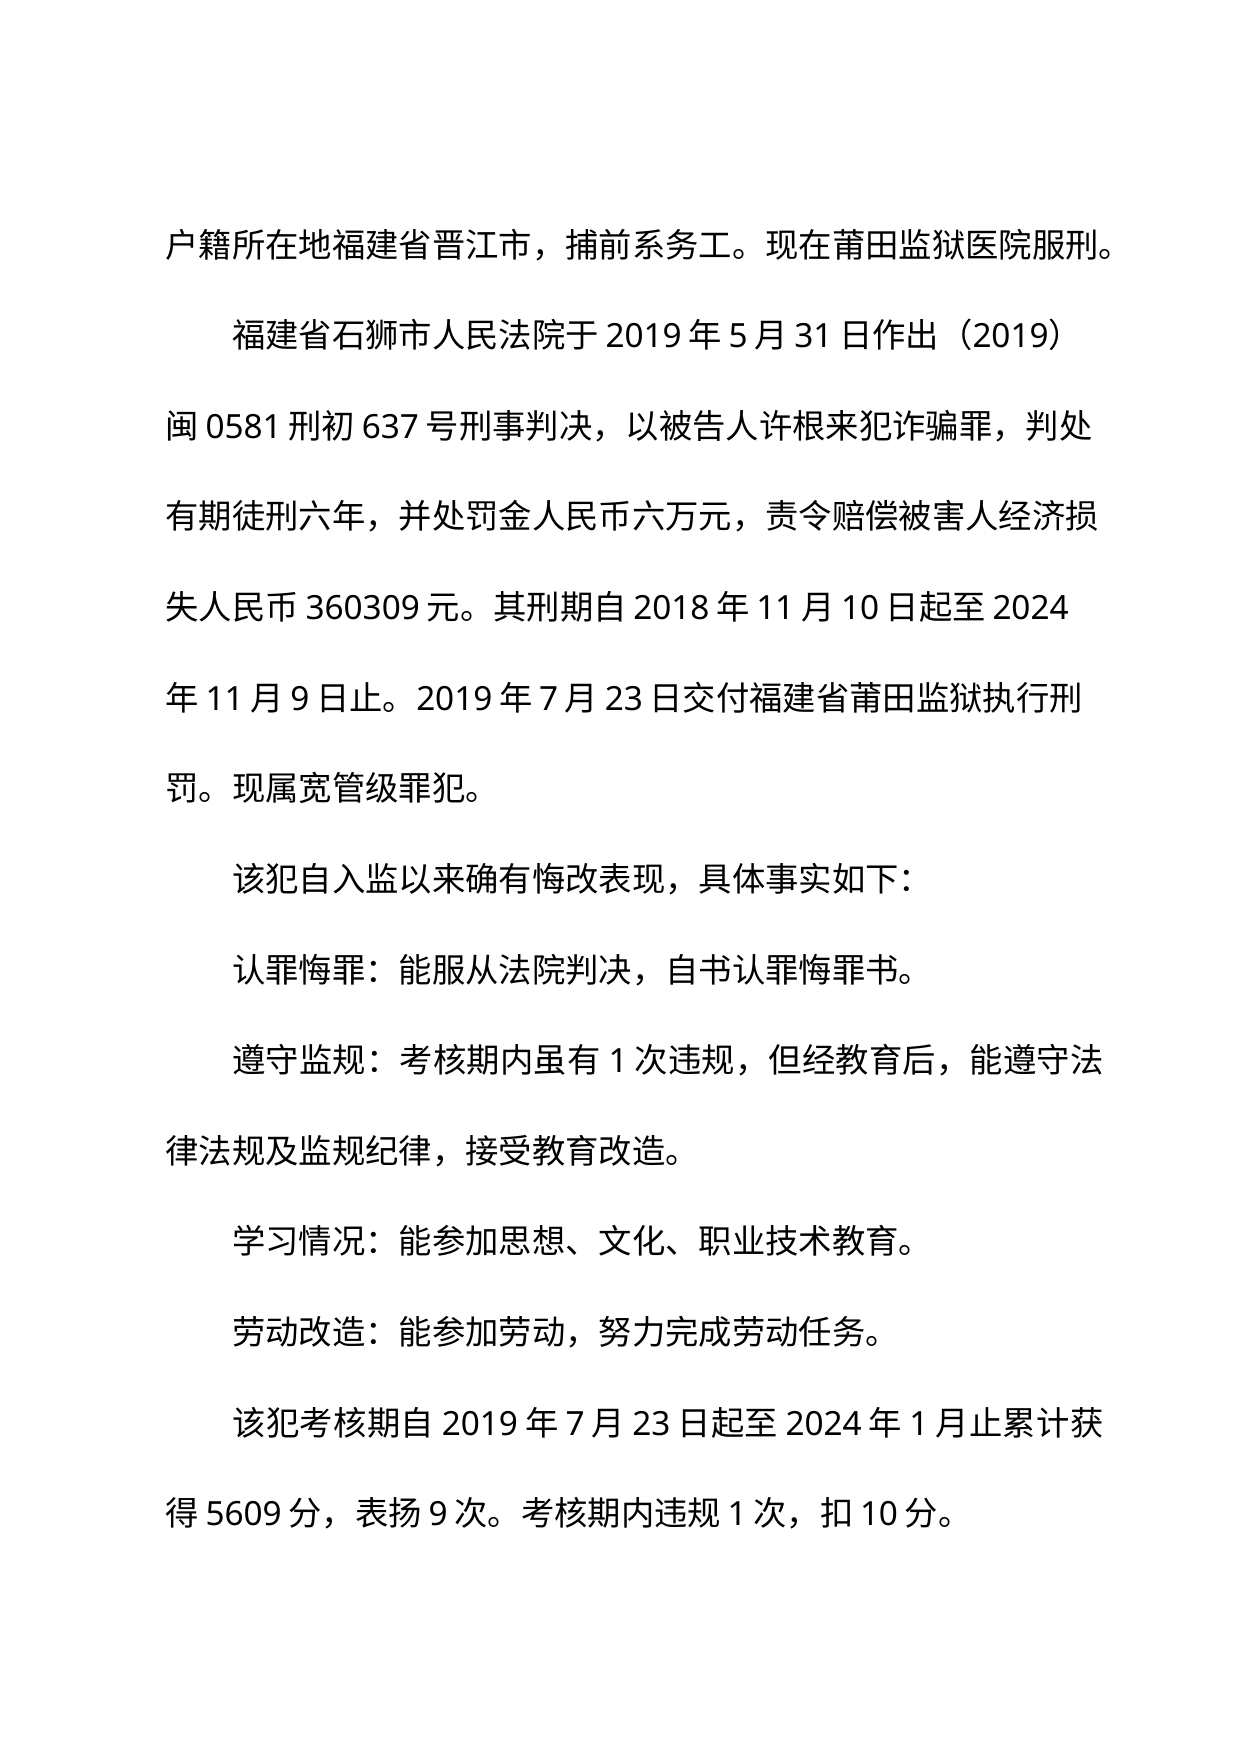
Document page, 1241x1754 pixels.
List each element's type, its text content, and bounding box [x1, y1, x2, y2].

text 遵守监规：考核期内虽有1次违规，但经教育后，能遵守法律法规及监规纪律，接受教育改造。 [165, 1013, 1104, 1194]
text 劳动改造：能参加劳动，努力完成劳动任务。 [165, 1285, 1104, 1375]
text 该犯考核期自2019年7月23日起至2024年1月止累计获得5609分，表扬9次。考核期内违规1次，扣10分。 [165, 1375, 1104, 1557]
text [165, 197, 1104, 288]
text 学习情况：能参加思想、文化、职业技术教育。 [165, 1194, 1104, 1285]
text 该犯自入监以来确有悔改表现，具体事实如下： [165, 832, 1104, 922]
text 认罪悔罪：能服从法院判决，自书认罪悔罪书。 [165, 922, 1104, 1013]
text 福建省石狮市人民法院于2019年5月31日作出（2019）闽0581刑初637号刑事判决，以被告人许根来犯诈骗罪，判处有期徒刑六年，并处罚金人民币六万元，责令赔偿被害人经济损失人民币360309元。其刑期自2018年11月10日起至2024年11月9日止。2019年7月23日交付福建省莆田监狱执行刑罚。现属宽管级罪犯。 [165, 288, 1104, 832]
